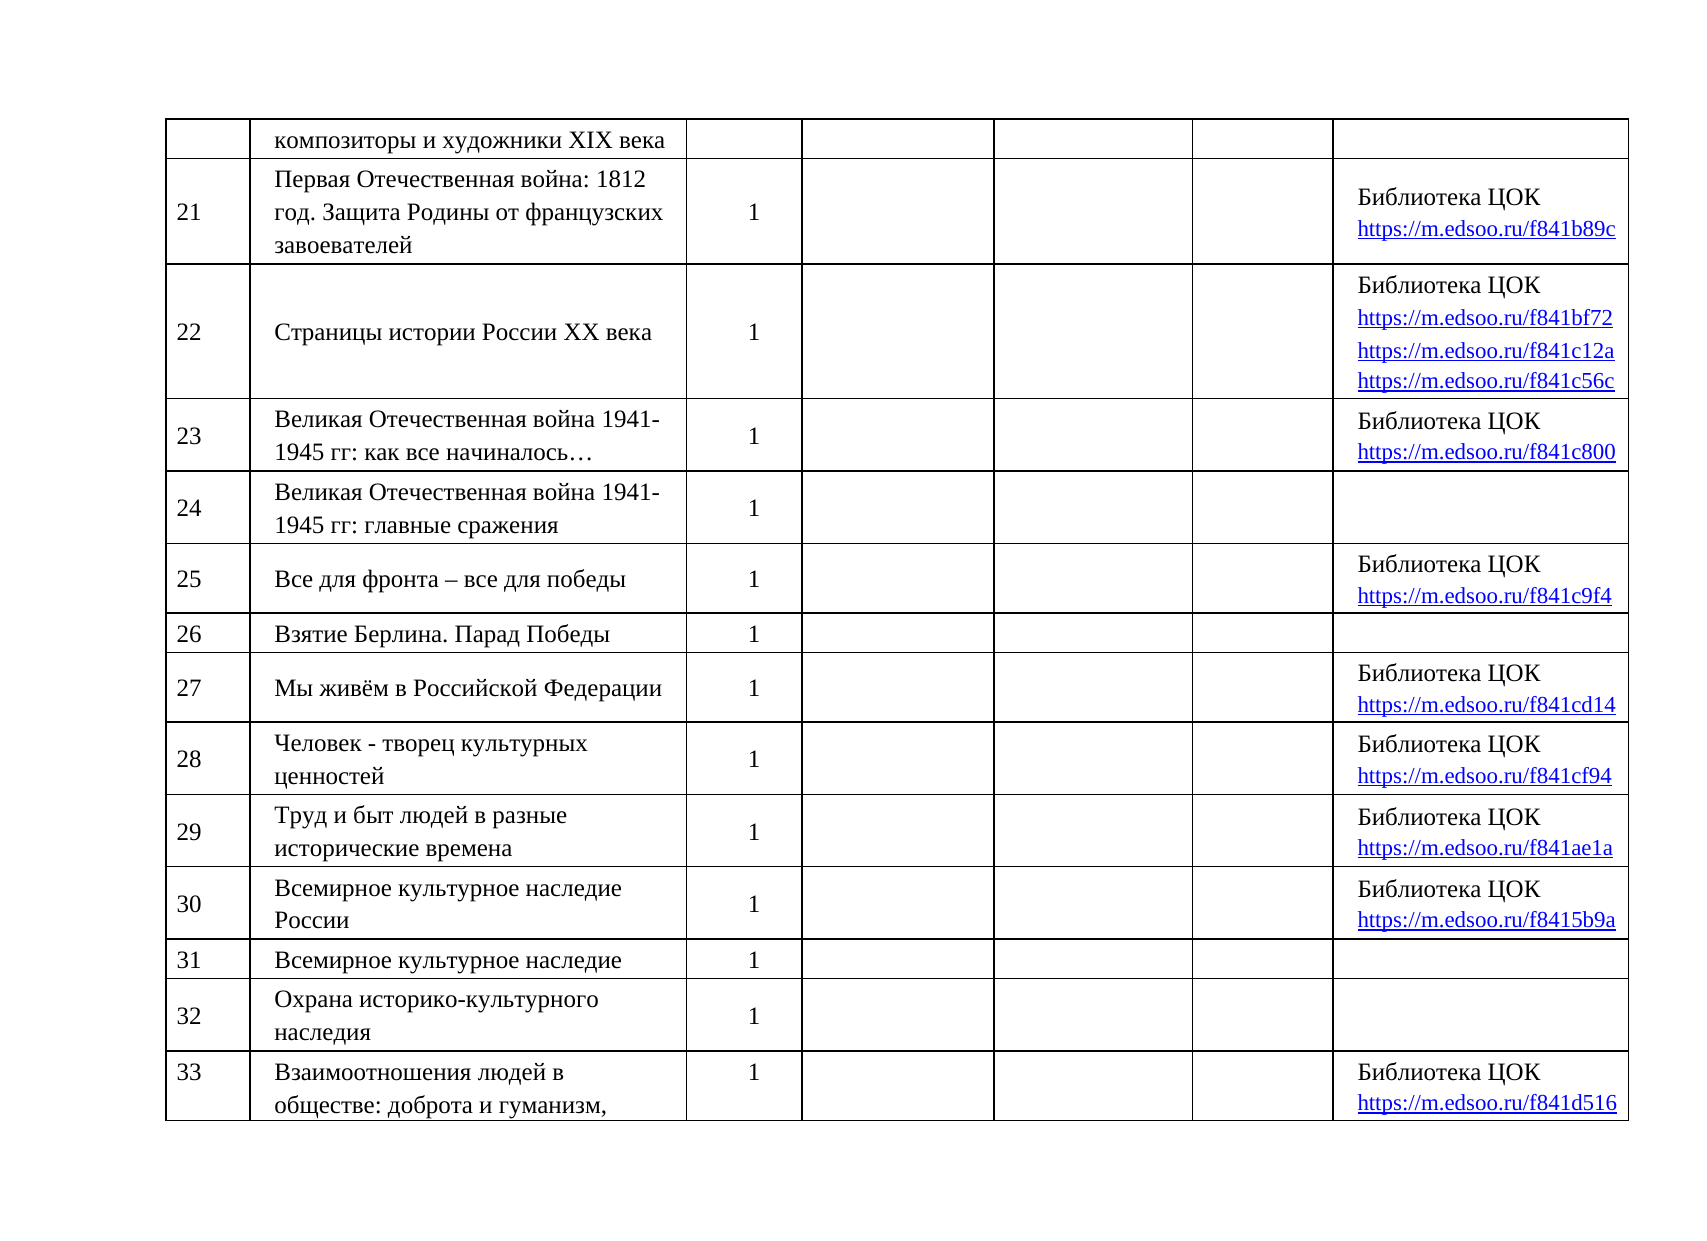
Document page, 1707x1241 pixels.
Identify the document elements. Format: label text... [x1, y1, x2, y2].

table_cell [995, 265, 1192, 398]
table_cell [995, 544, 1192, 612]
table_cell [1334, 1052, 1628, 1119]
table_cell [251, 1052, 686, 1119]
table_cell [803, 867, 993, 938]
table_cell Всемирное культурное наследие России [251, 867, 686, 938]
table_cell [995, 723, 1192, 793]
table_cell [803, 399, 993, 470]
table_cell Библиотека ЦОК https://m.edsoo.ru/f8415b9a [1334, 867, 1628, 938]
table_cell [1193, 867, 1332, 938]
table_cell [803, 159, 993, 263]
table_cell 23 [167, 399, 249, 470]
table_cell [995, 120, 1192, 157]
table_cell [803, 979, 993, 1050]
table_cell 22 [167, 265, 249, 398]
table_cell 26 [167, 614, 249, 651]
table_cell Библиотека ЦОК https://m.edsoo.ru/f841cf94 [1334, 723, 1628, 793]
table_cell Охрана историко-культурного наследия [251, 979, 686, 1050]
table_cell [1193, 723, 1332, 793]
table_cell [995, 1052, 1192, 1119]
table_cell Взятие Берлина. Парад Победы [251, 614, 686, 651]
table_cell [1193, 940, 1332, 978]
table_cell Первая Отечественная война: 1812 год. Защита Родины от французских завоевателей [251, 159, 686, 263]
table_cell 24 [167, 472, 249, 542]
table_cell Мы живём в Российской Федерации [251, 653, 686, 721]
table_cell [1193, 472, 1332, 542]
table_cell [803, 265, 993, 398]
table_cell 1 [687, 265, 801, 398]
table_cell [1334, 472, 1628, 542]
table_cell [803, 614, 993, 651]
table_cell Библиотека ЦОК https://m.edsoo.ru/f841ae1a [1334, 795, 1628, 866]
table_cell 1 [687, 159, 801, 263]
table_cell [803, 653, 993, 721]
table_cell [1193, 979, 1332, 1050]
table_cell 32 [167, 979, 249, 1050]
table_cell [995, 614, 1192, 651]
table_cell Великая Отечественная война 1941-1945 гг: как все начиналось… [251, 399, 686, 470]
table_cell Библиотека ЦОК https://m.edsoo.ru/f841bf72 https://m.edsoo.ru/f841c12a https://m.edsoo.ru/f841c56c [1334, 265, 1628, 398]
table_cell 1 [687, 867, 801, 938]
table_cell [1193, 653, 1332, 721]
table_cell 20 [167, 120, 249, 157]
table_cell Библиотека ЦОК https://m.edsoo.ru/f841c800 [1334, 399, 1628, 470]
table_cell [803, 940, 993, 978]
table_cell [995, 472, 1192, 542]
table_cell [995, 653, 1192, 721]
table_cell [1193, 265, 1332, 398]
table_cell 1 [687, 723, 801, 793]
table_cell 1 [687, 472, 801, 542]
table_cell [1334, 979, 1628, 1050]
table_cell Всемирное культурное наследие [251, 940, 686, 978]
table_cell 1 [687, 795, 801, 866]
table_cell [995, 159, 1192, 263]
table_cell 1 [687, 979, 801, 1050]
table_cell [995, 795, 1192, 866]
table_cell 33 [167, 1052, 249, 1119]
table_cell 1 [687, 940, 801, 978]
table_cell [995, 979, 1192, 1050]
table_cell [1193, 399, 1332, 470]
table_cell [995, 399, 1192, 470]
table_cell Труд и быт людей в разные исторические времена [251, 795, 686, 866]
table_cell Страницы истории России ХХ века [251, 265, 686, 398]
table_cell 27 [167, 653, 249, 721]
table_cell 30 [167, 867, 249, 938]
table_cell [1193, 120, 1332, 157]
table_cell [995, 867, 1192, 938]
table_cell 28 [167, 723, 249, 793]
table_cell Все для фронта – все для победы [251, 544, 686, 612]
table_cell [251, 120, 686, 157]
table_cell [803, 120, 993, 157]
table_cell [1193, 159, 1332, 263]
table_cell [1193, 795, 1332, 866]
table_cell [803, 1052, 993, 1119]
table_cell 1 [687, 120, 801, 157]
table_cell [1193, 614, 1332, 651]
table_cell 21 [167, 159, 249, 263]
table_cell Человек - творец культурных ценностей [251, 723, 686, 793]
table_cell [803, 723, 993, 793]
table_cell 1 [687, 614, 801, 651]
table_cell [1193, 544, 1332, 612]
table_cell 1 [687, 653, 801, 721]
table_cell [1334, 940, 1628, 978]
table_cell Великая Отечественная война 1941-1945 гг: главные сражения [251, 472, 686, 542]
table_cell [803, 472, 993, 542]
table_cell [803, 544, 993, 612]
table_cell [803, 795, 993, 866]
table_cell [995, 940, 1192, 978]
table_cell 1 [687, 399, 801, 470]
table_cell 29 [167, 795, 249, 866]
table_cell 25 [167, 544, 249, 612]
table_cell 1 [687, 1052, 801, 1119]
table_cell 31 [167, 940, 249, 978]
table_cell 1 [687, 544, 801, 612]
table_cell Библиотека ЦОК https://m.edsoo.ru/f841cd14 [1334, 653, 1628, 721]
table_cell Библиотека ЦОК https://m.edsoo.ru/f841b89c [1334, 159, 1628, 263]
table_cell [1334, 614, 1628, 651]
table_cell [1334, 120, 1628, 157]
table_cell [1193, 1052, 1332, 1119]
table_cell Библиотека ЦОК https://m.edsoo.ru/f841c9f4 [1334, 544, 1628, 612]
